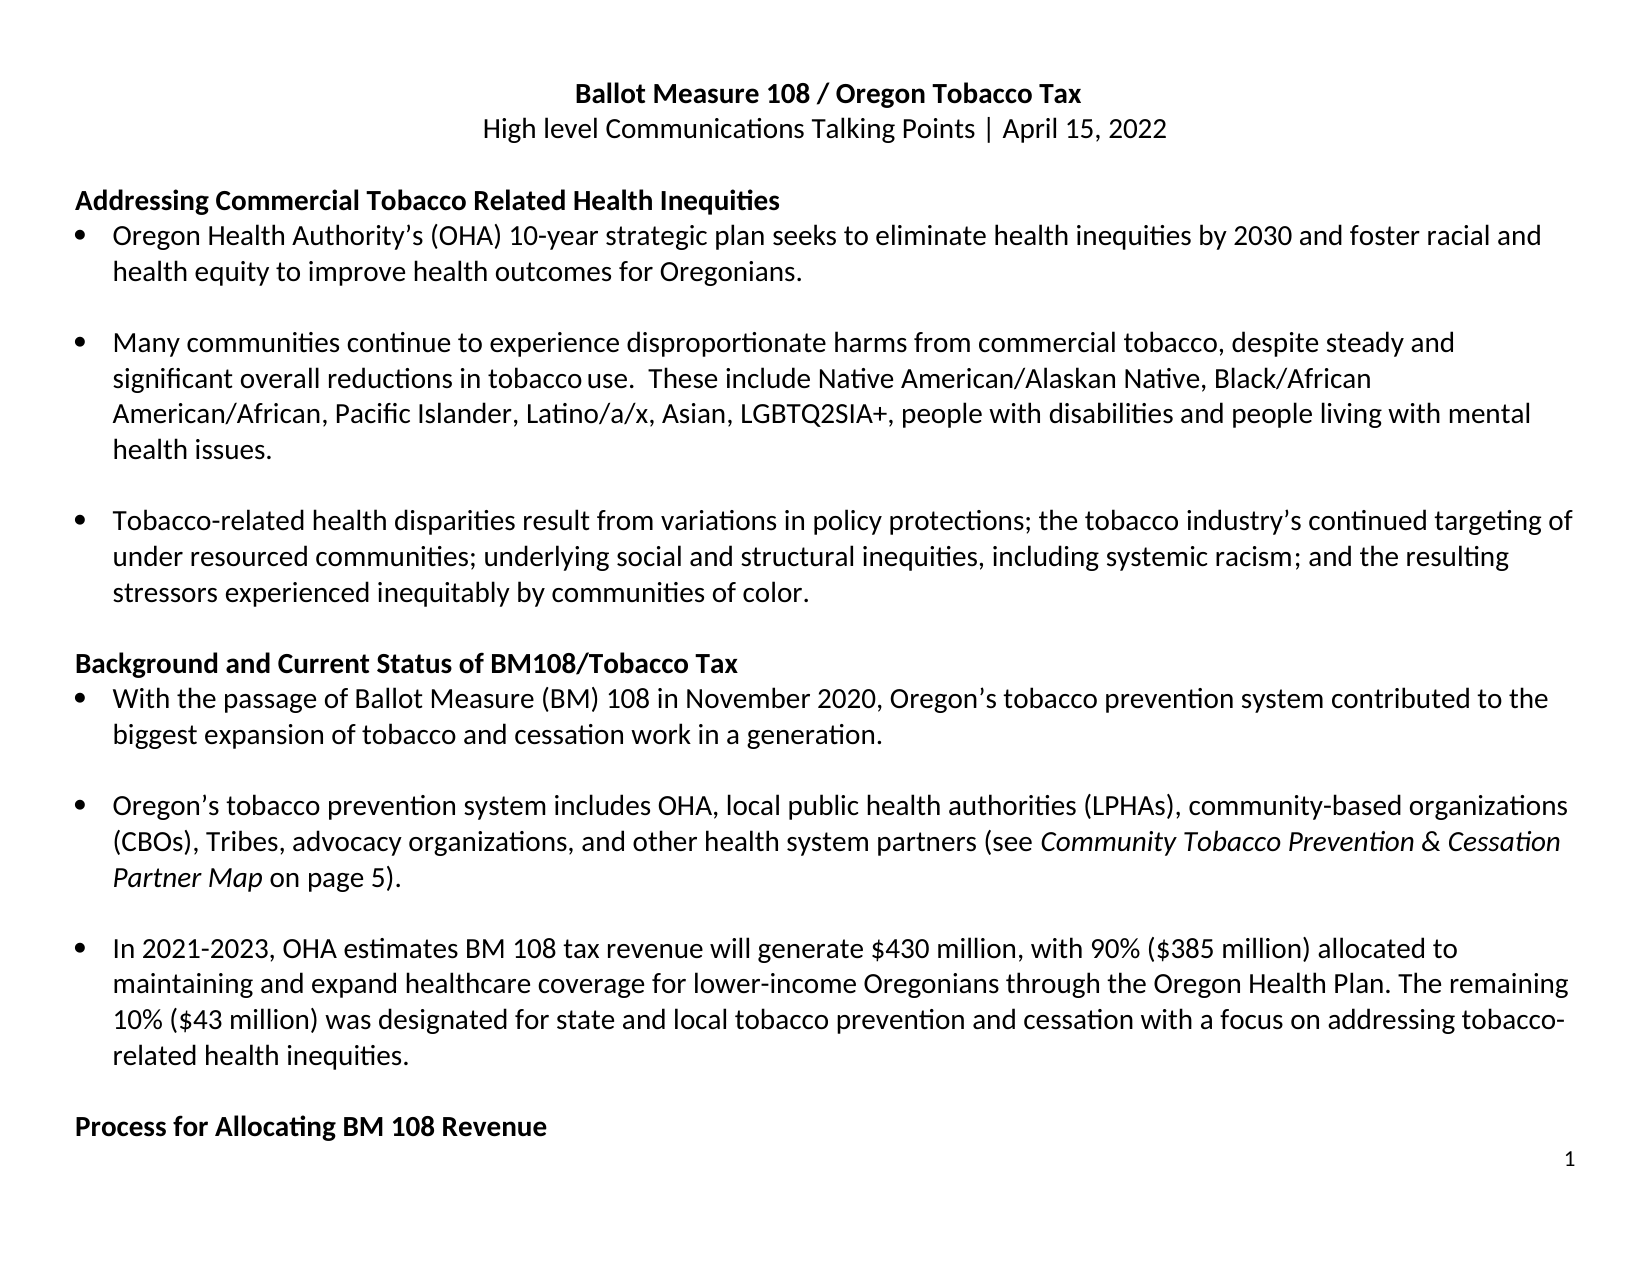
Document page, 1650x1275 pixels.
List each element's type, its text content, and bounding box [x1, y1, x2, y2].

text Addressing Commercial Tobacco Related Health Inequities [75, 182, 1575, 217]
list Tobacco-related health disparities result from variations in policy protections; the tobacco industry’s continued targeting of under resourced communities; underlying social and structural inequities, including systemic racism; and the resulting stressors experienced inequitably by communities of color. [75, 502, 1575, 609]
list Many communities continue to experience disproportionate harms from commercial tobacco, despite steady and significant overall reductions in tobacco use. These include Native American/Alaskan Native, Black/African American/African, Pacific Islander, Latino/a/x, Asian, LGBTQ2SIA+, people with disabilities and people living with mental health issues. [75, 324, 1575, 467]
text Ballot Measure 108 / Oregon Tobacco Tax [75, 75, 1575, 111]
list Oregon Health Authority’s (OHA) 10-year strategic plan seeks to eliminate health inequities by 2030 and foster racial and health equity to improve health outcomes for Oregonians. [75, 217, 1575, 289]
list With the passage of Ballot Measure (BM) 108 in November 2020, Oregon’s tobacco prevention system contributed to the biggest expansion of tobacco and cessation work in a generation. [75, 681, 1575, 752]
text Background and Current Status of BM108/Tobacco Tax [75, 645, 1575, 681]
list In 2021-2023, OHA estimates BM 108 tax revenue will generate $430 million, with 90% ($385 million) allocated to maintaining and expand healthcare coverage for lower-income Oregonians through the Oregon Health Plan. The remaining 10% ($43 million) was designated for state and local tobacco prevention and cessation with a focus on addressing tobacco-related health inequities. [75, 930, 1575, 1072]
text High level Communications Talking Points | April 15, 2022 [75, 111, 1575, 146]
text Process for Allocating BM 108 Revenue [75, 1108, 1575, 1144]
list Oregon’s tobacco prevention system includes OHA, local public health authorities (LPHAs), community-based organizations (CBOs), Tribes, advocacy organizations, and other health system partners (see Community Tobacco Prevention & Cessation Partner Map on page 5). [75, 787, 1575, 894]
